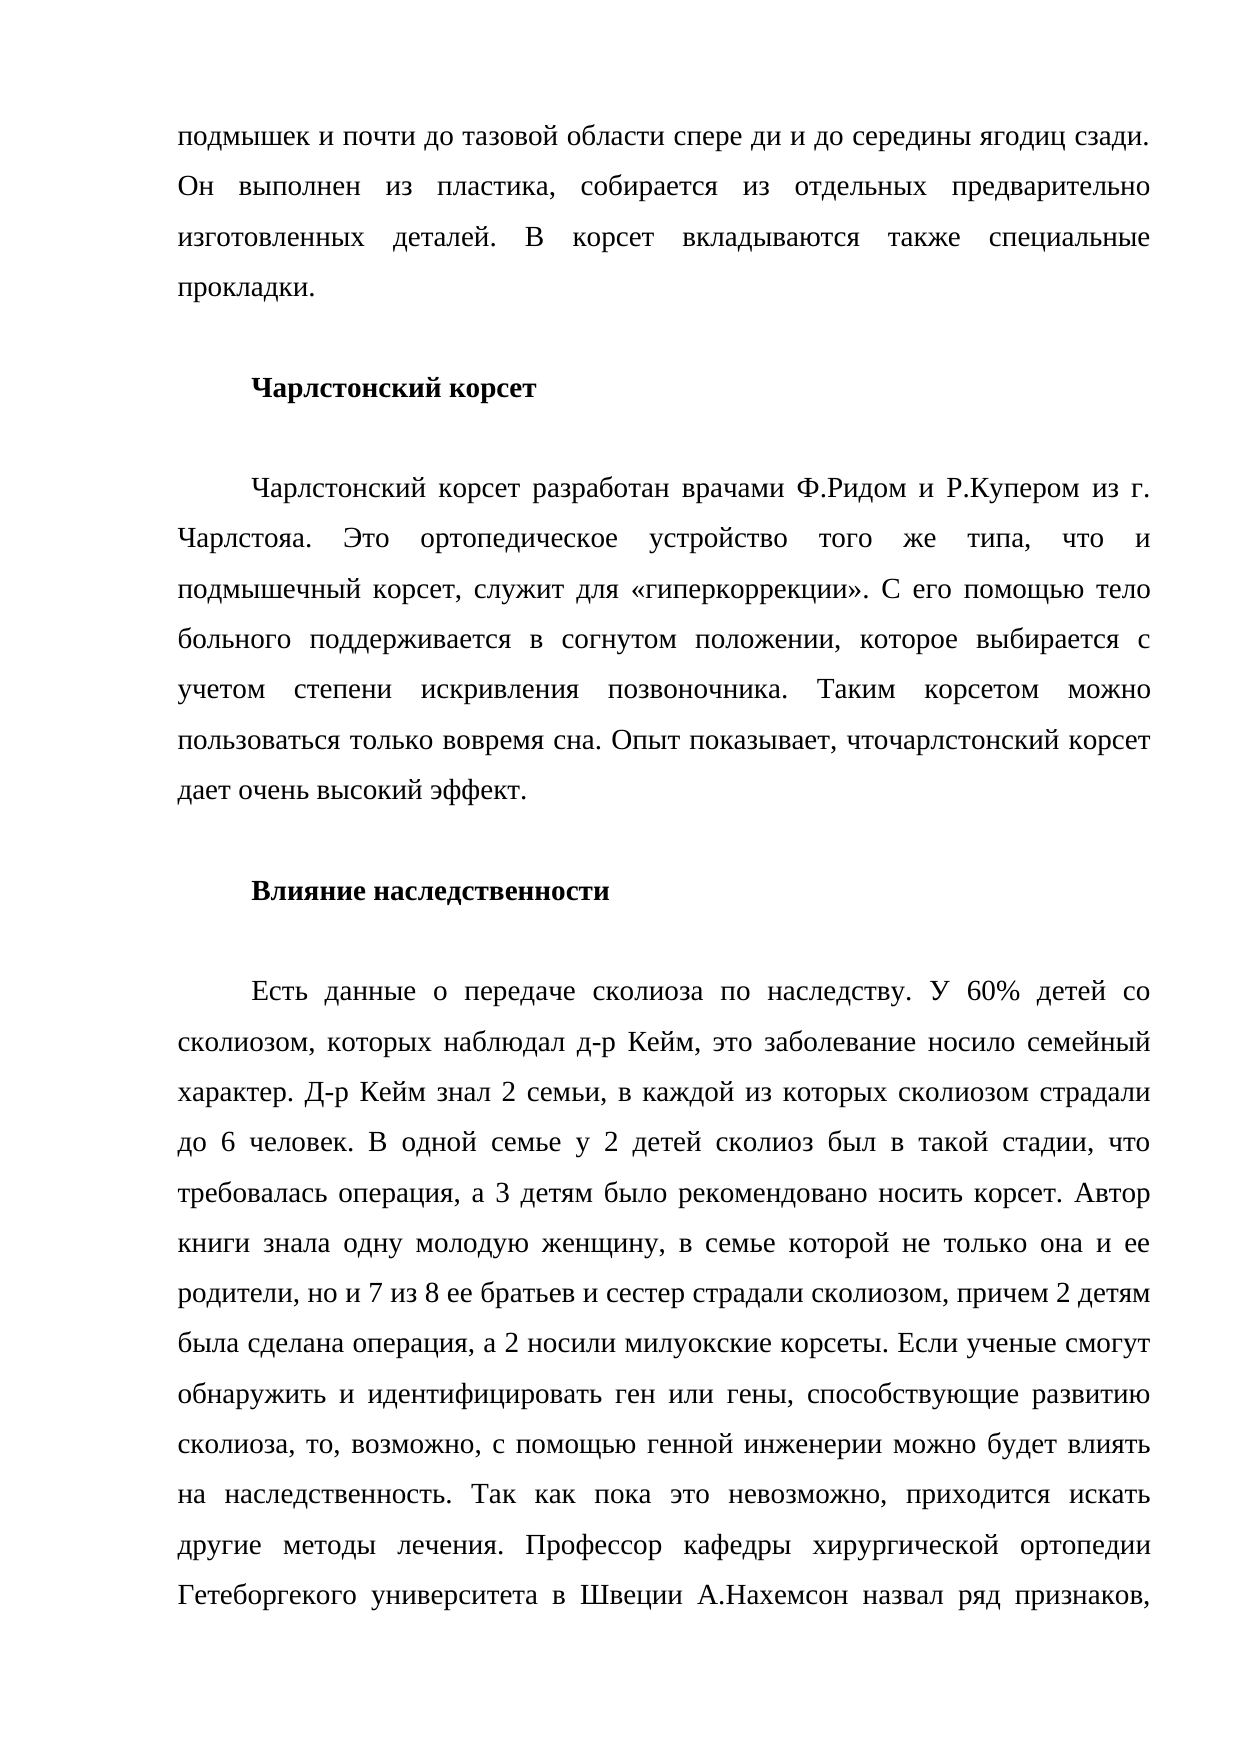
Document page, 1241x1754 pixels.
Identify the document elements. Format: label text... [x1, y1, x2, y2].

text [177, 973, 1152, 1611]
subtitle Влияние наследственности [177, 873, 1152, 906]
subtitle Чарлстонский корсет [177, 370, 1152, 403]
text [177, 118, 1152, 303]
text Чарлстонский корсет разработан врачами Ф.Ридом и Р.Купером из г. Чарлстояа. Это ортопедическое устройство того же типа, что и подмышечный корсет, служит для «гиперкоррекции». С его помощью тело больного поддерживается в согнутом положении, которое выбирается с учетом степени искривления позвоночника. Таким корсетом можно пользоваться только вовремя сна. Опыт показывает, чточарлстонский корсет дает очень высокий эффект. [177, 470, 1152, 806]
